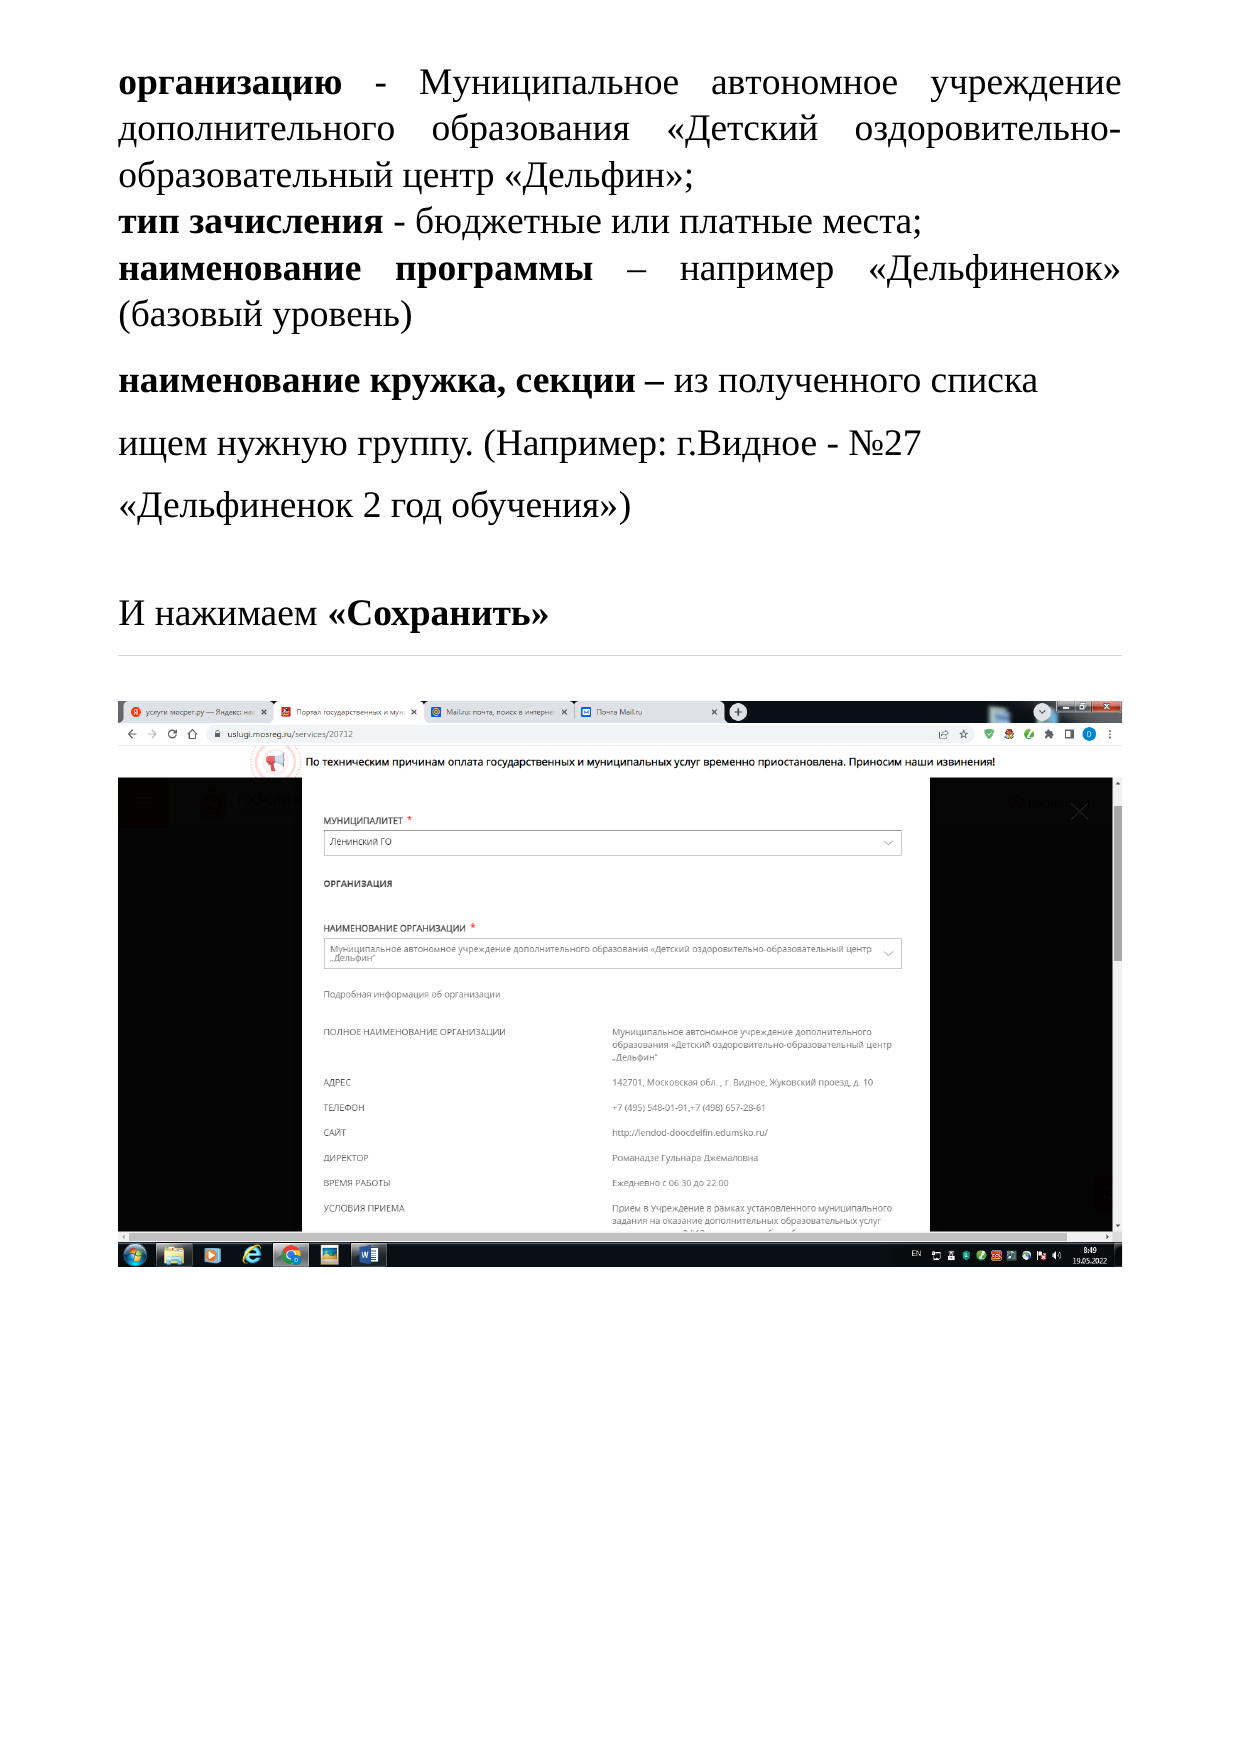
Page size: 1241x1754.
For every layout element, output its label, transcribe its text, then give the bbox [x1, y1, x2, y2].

text организацию - Муниципальное автономное учреждение дополнительного образования «Детский оздоровительно-образовательный центр «Дельфин»; [118, 59, 1122, 195]
subtitle И нажимаем «Сохранить» [118, 571, 1122, 655]
subtitle наименование кружка, секции – из полученного списка ищем нужную группу. (Например: г.Видное - №27 «Дельфиненок 2 год обучения») [118, 338, 1122, 526]
picture [118, 701, 1123, 1267]
text наименование программы – например «Дельфиненок» (базовый уровень) [118, 245, 1122, 335]
text тип зачисления - бюджетные или платные места; [118, 199, 1122, 242]
